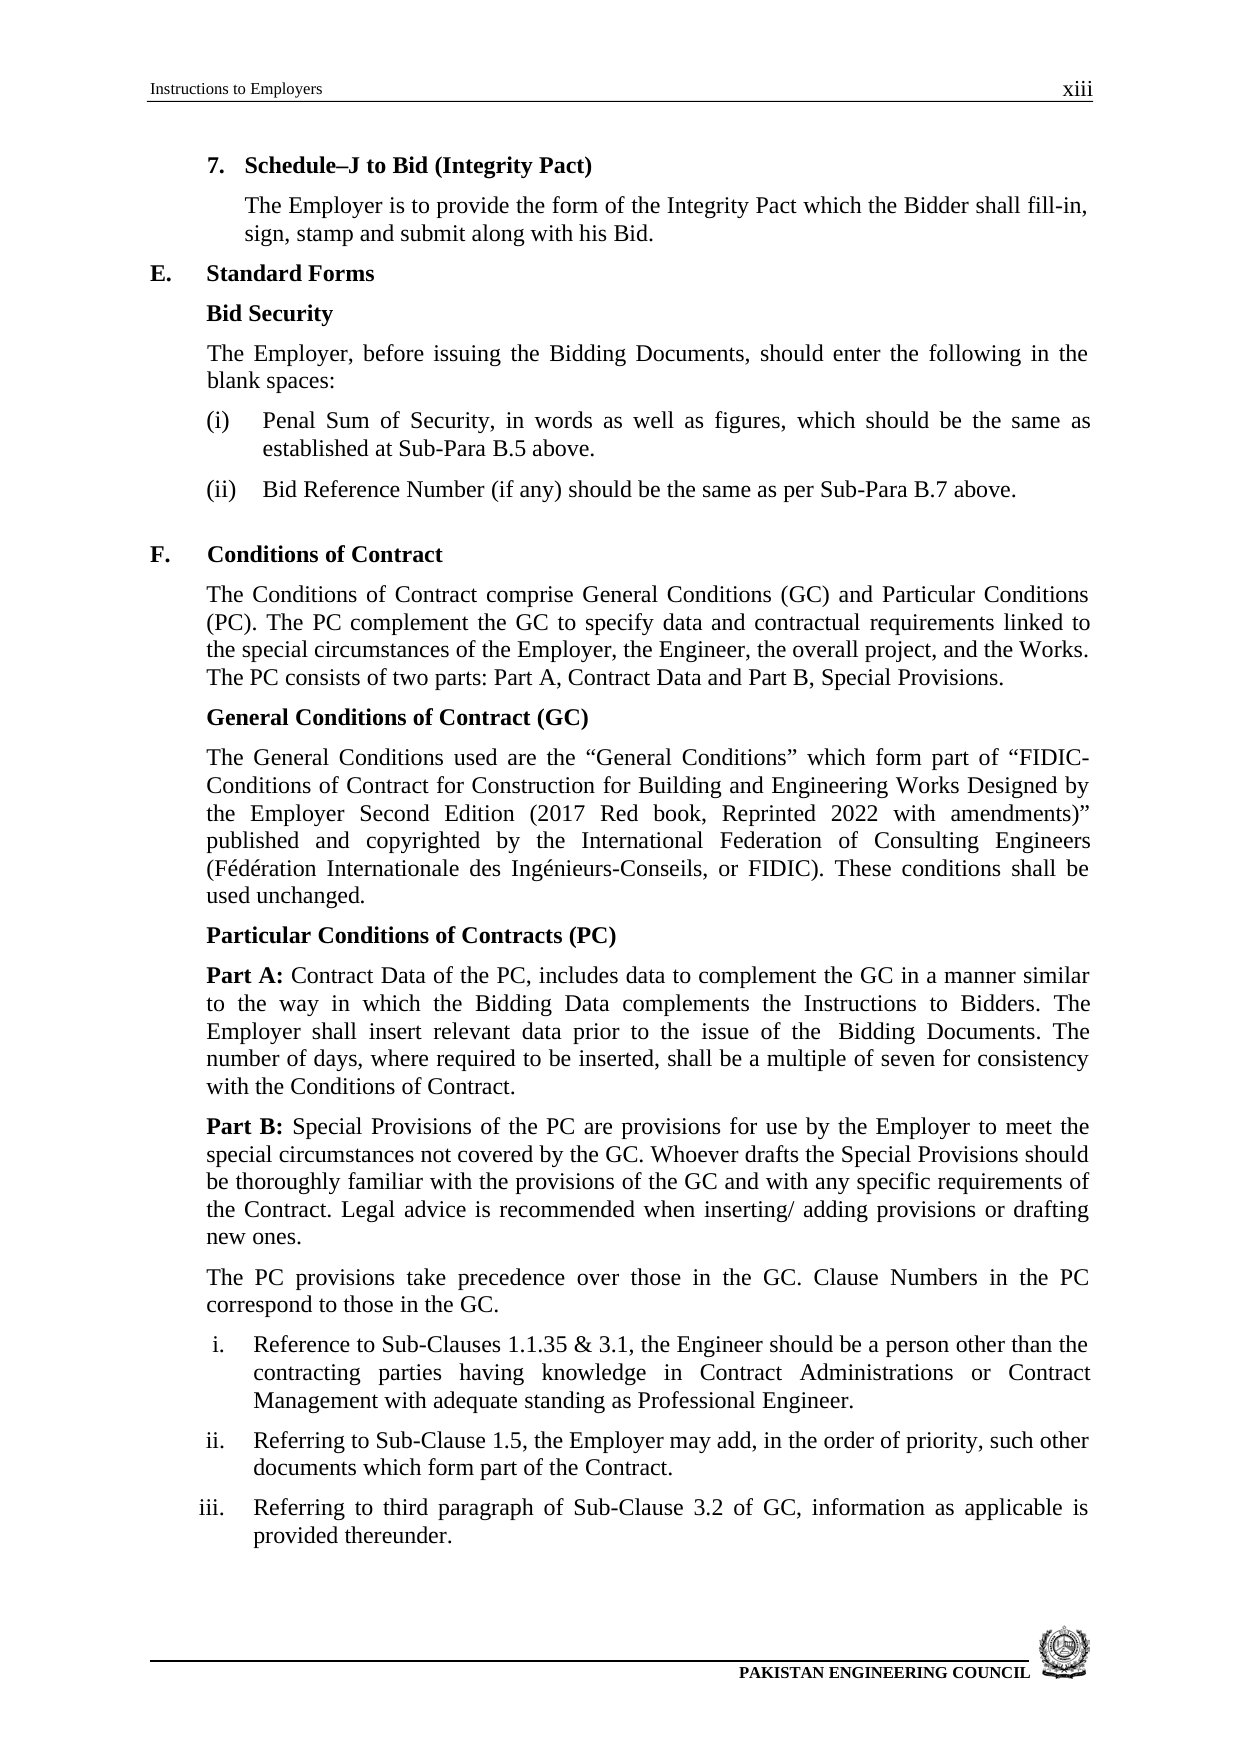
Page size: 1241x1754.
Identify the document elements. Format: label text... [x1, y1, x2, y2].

subtitle Particular Conditions of Contracts (PC) [206, 921, 1240, 949]
text Part B: Special Provisions of the PC are provisions for use by the Employer to meet the special circumstances not covered by the GC. Whoever drafts the Special Provisions should be thoroughly familiar with the provisions of the GC and with any specific requirements of the Contract. Legal advice is recommended when inserting/ adding provisions or drafting new ones. [206, 1112, 1091, 1250]
text The PC provisions take precedence over those in the GC. Clause Numbers in the PC correspond to those in the GC. [206, 1263, 1091, 1318]
text The Employer is to provide the form of the Integrity Pact which the Bidder shall fill-in, sign, stamp and submit along with his Bid. [244, 191, 1091, 246]
text The Employer, before issuing the Bidding Documents, should enter the following in the blank spaces: [207, 339, 1091, 394]
subtitle Schedule–J to Bid (Integrity Pact) [207, 151, 1240, 178]
list Reference to Sub-Clauses 1.1.35 & 3.1, the Engineer should be a person other than the contracting parties having knowledge in Contract Administrations or Contract Management with adequate standing as Professional Engineer. [212, 1330, 1091, 1413]
list Bid Reference Number (if any) should be the same as per Sub-Para B.7 above. [206, 474, 1240, 503]
text The General Conditions used are the “General Conditions” which form part of “FIDIC- Conditions of Contract for Construction for Building and Engineering Works Designed by the Employer Second Edition (2017 Red book, Reprinted 2022 with amendments)” published and copyrighted by the International Federation of Consulting Engineers (Fédération Internationale des Ingénieurs-Conseils, or FIDIC). These conditions shall be used unchanged. [206, 743, 1091, 909]
picture [1038, 1625, 1090, 1679]
list Penal Sum of Security, in words as well as figures, which should be the same as established at Sub-Para B.5 above. [206, 406, 1091, 461]
text Part A: Contract Data of the PC, includes data to complement the GC in a manner similar to the way in which the Bidding Data complements the Instructions to Bidders. The Employer shall insert relevant data prior to the issue of the Bidding Documents. The number of days, where required to be inserted, shall be a multiple of seven for consistency with the Conditions of Contract. [206, 961, 1091, 1099]
list Referring to third paragraph of Sub-Clause 3.2 of GC, information as applicable is provided thereunder. [199, 1493, 1091, 1549]
subtitle General Conditions of Contract (GC) [206, 703, 1240, 731]
list Referring to Sub-Clause 1.5, the Employer may add, in the order of priority, such other documents which form part of the Contract. [206, 1426, 1091, 1481]
subtitle Standard Forms Bid Security [150, 259, 376, 326]
subtitle Conditions of Contract [150, 540, 1240, 568]
text The Conditions of Contract comprise General Conditions (GC) and Particular Conditions (PC). The PC complement the GC to specify data and contractual requirements linked to the special circumstances of the Employer, the Engineer, the overall project, and the Works. The PC consists of two parts: Part A, Contract Data and Part B, Special Provisions. [206, 580, 1091, 691]
